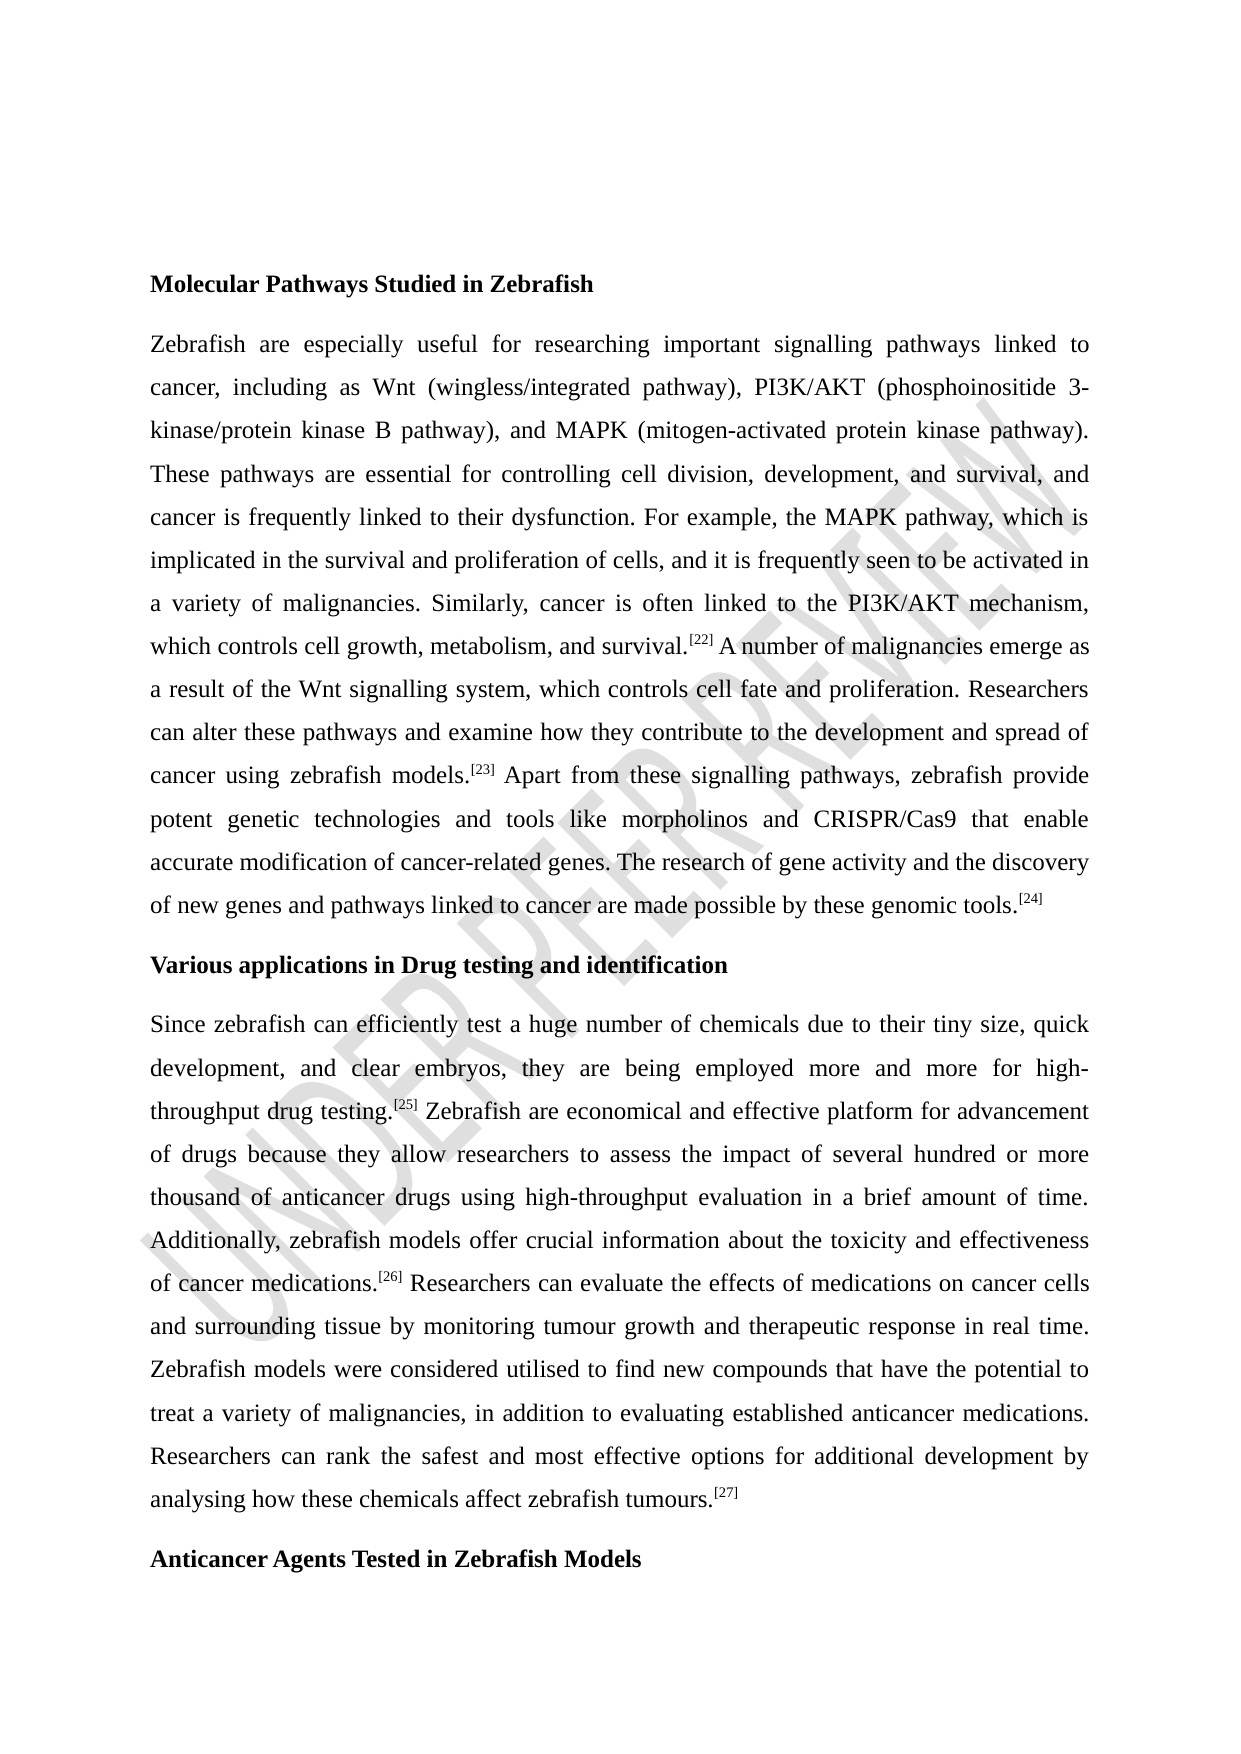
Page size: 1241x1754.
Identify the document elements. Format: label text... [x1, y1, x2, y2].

text Since zebrafish can efficiently test a huge number of chemicals due to their tiny size, quick development, and clear embryos, they are being employed more and more for high-throughput drug testing.[25] Zebrafish are economical and effective platform for advancement of drugs because they allow researchers to assess the impact of several hundred or more thousand of anticancer drugs using high-throughput evaluation in a brief amount of time. Additionally, zebrafish models offer crucial information about the toxicity and effectiveness of cancer medications.[26] Researchers can evaluate the effects of medications on cancer cells and surrounding tissue by monitoring tumour growth and therapeutic response in real time. Zebrafish models were considered utilised to find new compounds that have the potential to treat a variety of malignancies, in addition to evaluating established anticancer medications. Researchers can rank the safest and most effective options for additional development by analysing how these chemicals affect zebrafish tumours.[27] [150, 1009, 1090, 1513]
text Anticancer Agents Tested in Zebrafish Models [150, 1544, 1090, 1572]
text Zebrafish are especially useful for researching important signalling pathways linked to cancer, including as Wnt (wingless/integrated pathway), PI3K/AKT (phosphoinositide 3-kinase/protein kinase B pathway), and MAPK (mitogen-activated protein kinase pathway). These pathways are essential for controlling cell division, development, and survival, and cancer is frequently linked to their dysfunction. For example, the MAPK pathway, which is implicated in the survival and proliferation of cells, and it is frequently seen to be activated in a variety of malignancies. Similarly, cancer is often linked to the PI3K/AKT mechanism, which controls cell growth, metabolism, and survival.[22] A number of malignancies emerge as a result of the Wnt signalling system, which controls cell fate and proliferation. Researchers can alter these pathways and examine how they contribute to the development and spread of cancer using zebrafish models.[23] Apart from these signalling pathways, zebrafish provide potent genetic technologies and tools like morpholinos and CRISPR/Cas9 that enable accurate modification of cancer-related genes. The research of gene activity and the discovery of new genes and pathways linked to cancer are made possible by these genomic tools.[24] [150, 329, 1090, 919]
text Various applications in Drug testing and identification [150, 950, 1090, 978]
text Molecular Pathways Studied in Zebrafish [150, 269, 1090, 298]
